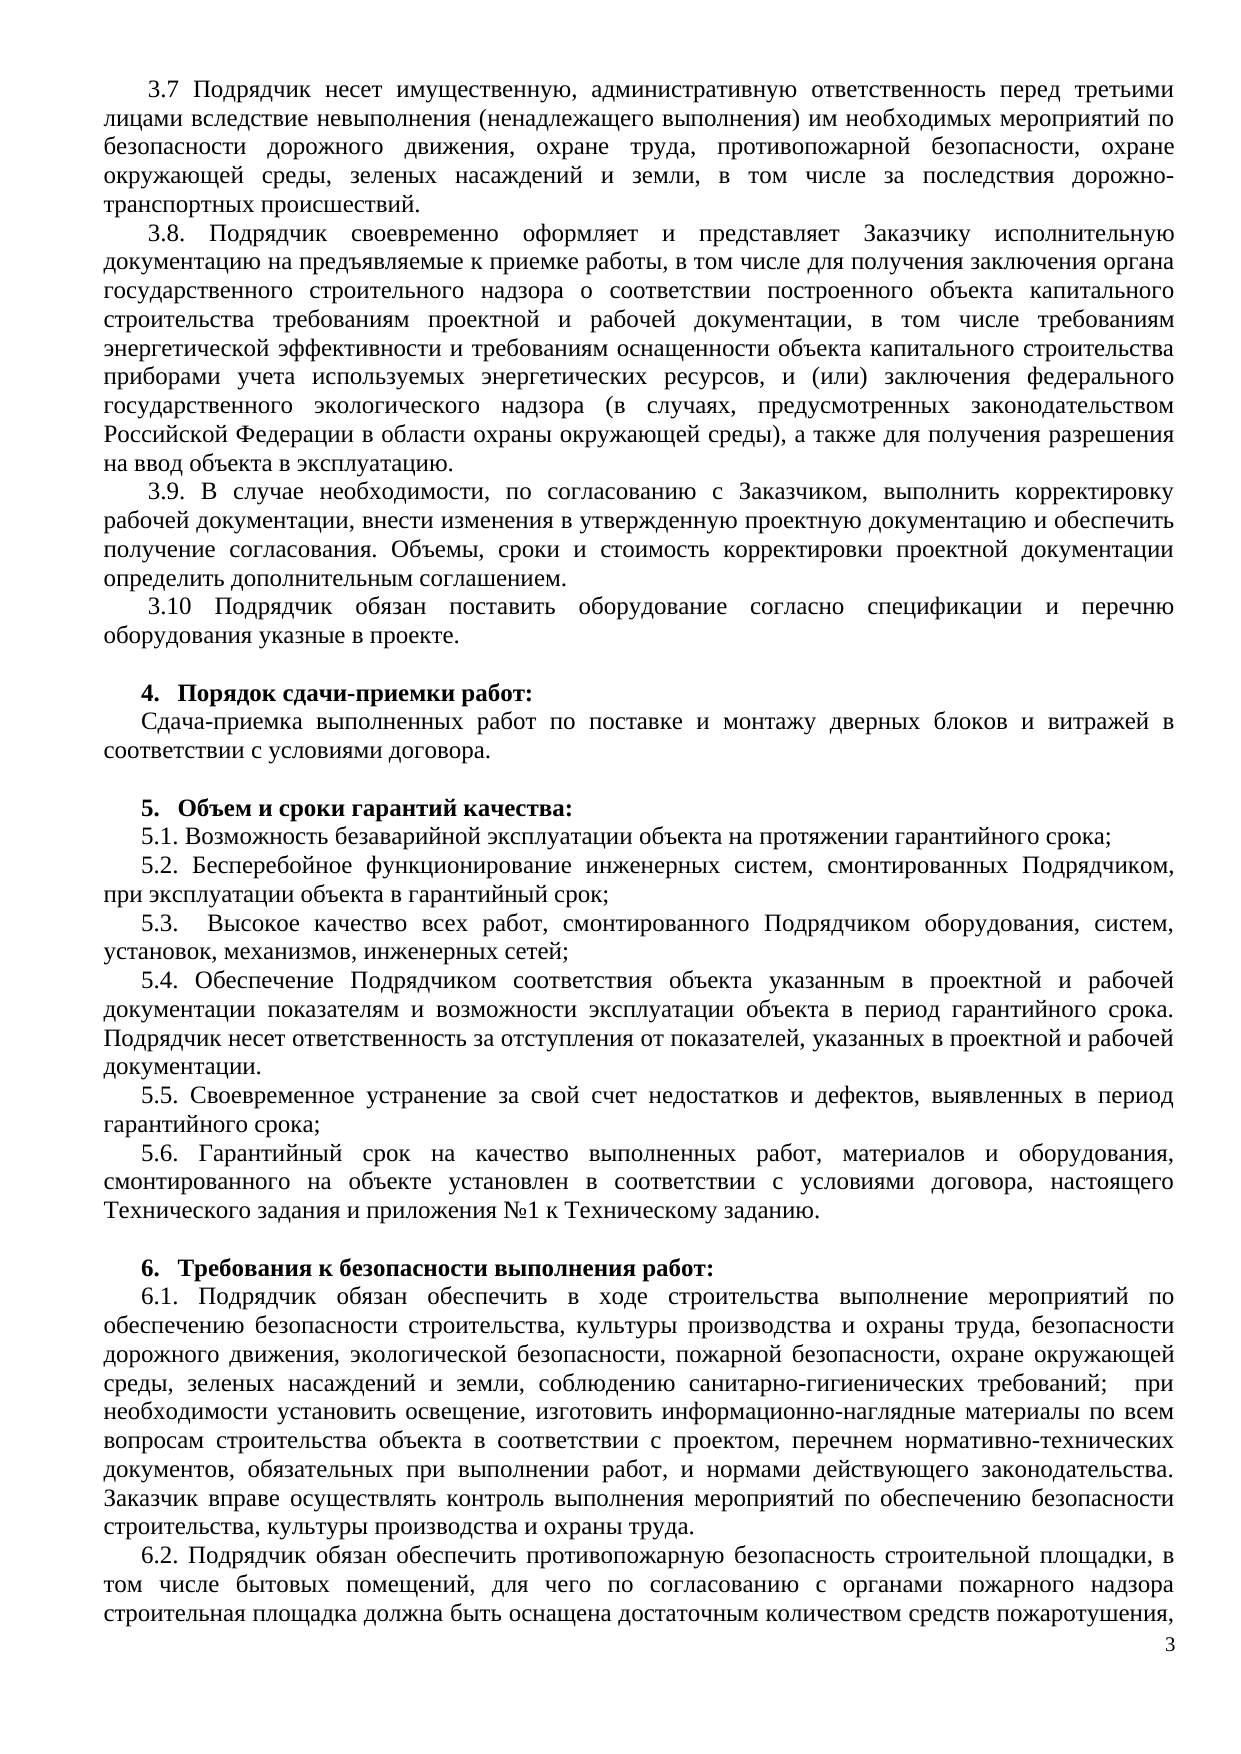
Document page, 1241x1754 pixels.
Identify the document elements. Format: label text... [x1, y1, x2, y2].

text 6. Требования к безопасности выполнения работ: [141, 1253, 1175, 1281]
text 6.1. Подрядчик обязан обеспечить в ходе строительства выполнение мероприятий по обеспечению безопасности строительства, культуры производства и охраны труда, безопасности дорожного движения, экологической безопасности, пожарной безопасности, охране окружающей среды, зеленых насаждений и земли, соблюдению санитарно-гигиенических требований; при необходимости установить освещение, изготовить информационно-наглядные материалы по всем вопросам строительства объекта в соответствии с проектом, перечнем нормативно-технических документов, обязательных при выполнении работ, и нормами действующего законодательства. Заказчик вправе осуществлять контроль выполнения мероприятий по обеспечению безопасности строительства, культуры производства и охраны труда. [103, 1281, 1175, 1540]
text 5.6. Гарантийный срок на качество выполненных работ, материалов и оборудования, смонтированного на объекте установлен в соответствии с условиями договора, настоящего Технического задания и приложения №1 к Техническому заданию. [103, 1138, 1175, 1224]
text 5.3. Высокое качество всех работ, смонтированного Подрядчиком оборудования, систем, установок, механизмов, инженерных сетей; [103, 908, 1175, 965]
text 5.5. Своевременное устранение за свой счет недостатков и дефектов, выявленных в период гарантийного срока; [103, 1080, 1175, 1138]
text 5. Объем и сроки гарантий качества: [103, 793, 1175, 821]
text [103, 1540, 1175, 1626]
text 3.8. Подрядчик своевременно оформляет и представляет Заказчику исполнительную документацию на предъявляемые к приемке работы, в том числе для получения заключения органа государственного строительного надзора о соответствии построенного объекта капитального строительства требованиям проектной и рабочей документации, в том числе требованиям энергетической эффективности и требованиям оснащенности объекта капитального строительства приборами учета используемых энергетических ресурсов, и (или) заключения федерального государственного экологического надзора (в случаях, предусмотренных законодательством Российской Федерации в области охраны окружающей среды), а также для получения разрешения на ввод объекта в эксплуатацию. [103, 218, 1175, 476]
text 5.2. Бесперебойное функционирование инженерных систем, смонтированных Подрядчиком, при эксплуатации объекта в гарантийный срок; [103, 850, 1175, 908]
text Сдача-приемка выполненных работ по поставке и монтажу дверных блоков и витражей в соответствии с условиями договора. [103, 706, 1175, 764]
text 4. Порядок сдачи-приемки работ: [141, 678, 1175, 706]
text 3.9. В случае необходимости, по согласованию с Заказчиком, выполнить корректировку рабочей документации, внести изменения в утвержденную проектную документацию и обеспечить получение согласования. Объемы, сроки и стоимость корректировки проектной документации определить дополнительным соглашением. [103, 476, 1175, 591]
text 3.7 Подрядчик несет имущественную, административную ответственность перед третьими лицами вследствие невыполнения (ненадлежащего выполнения) им необходимых мероприятий по безопасности дорожного движения, охране труда, противопожарной безопасности, охране окружающей среды, зеленых насаждений и земли, в том числе за последствия дорожно-транспортных происшествий. [103, 74, 1175, 218]
text 3.10 Подрядчик обязан поставить оборудование согласно спецификации и перечню оборудования указные в проекте. [103, 591, 1175, 649]
text 5.1. Возможность безаварийной эксплуатации объекта на протяжении гарантийного срока; [141, 821, 1175, 850]
text 5.4. Обеспечение Подрядчиком соответствия объекта указанным в проектной и рабочей документации показателям и возможности эксплуатации объекта в период гарантийного срока. Подрядчик несет ответственность за отступления от показателей, указанных в проектной и рабочей документации. [103, 965, 1175, 1080]
